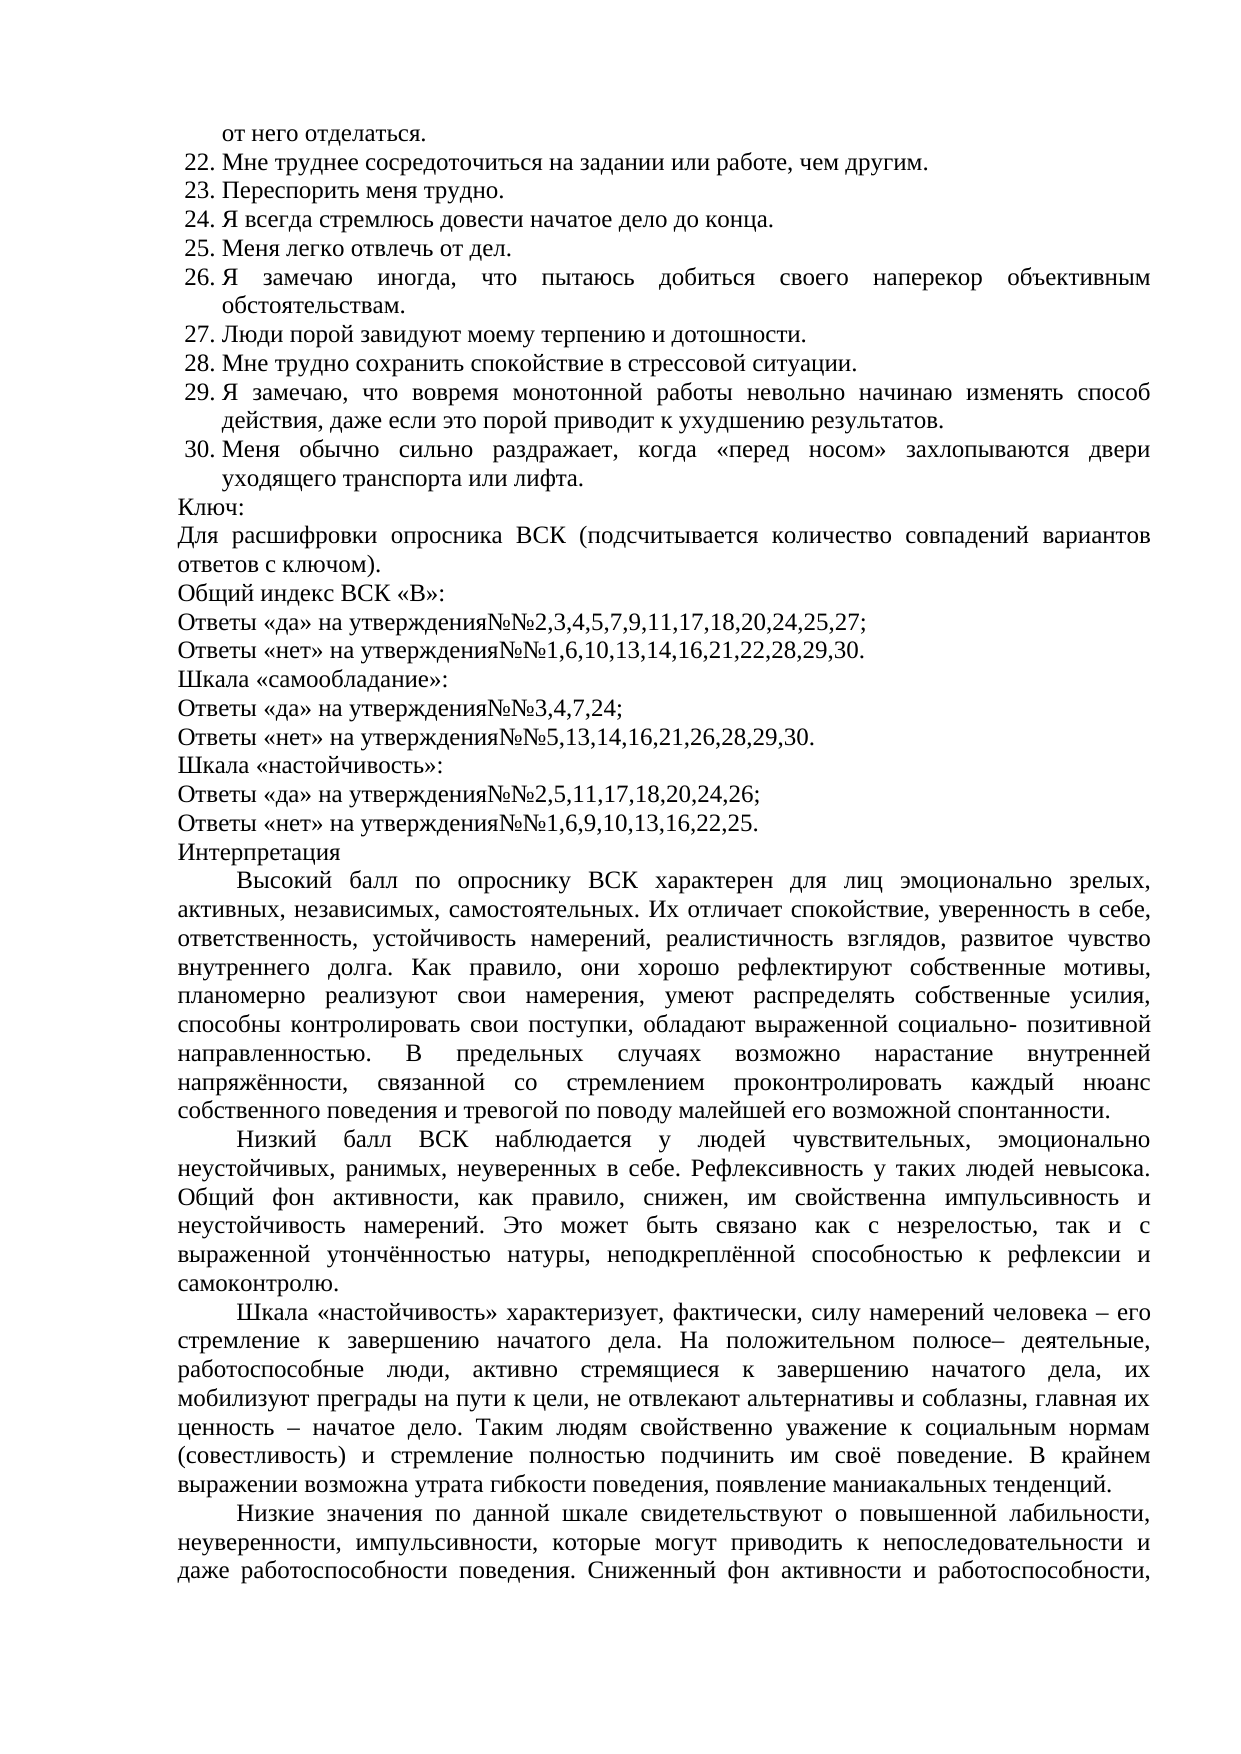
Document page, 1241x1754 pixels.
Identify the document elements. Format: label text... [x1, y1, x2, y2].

text Ключ: [177, 492, 1152, 521]
text Ответы «да» на утверждения№№2,5,11,17,18,20,24,26; [177, 779, 1152, 808]
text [177, 1498, 1152, 1584]
text Высокий балл по опроснику ВСК характерен для лиц эмоционально зрелых, активных, независимых, самостоятельных. Их отличает спокойствие, уверенность в себе, ответственность, устойчивость намерений, реалистичность взглядов, развитое чувство внутреннего долга. Как правило, они хорошо рефлектируют собственные мотивы, планомерно реализуют свои намерения, умеют распределять собственные усилия, способны контролировать свои поступки, обладают выраженной социально- позитивной направленностью. В предельных случаях возможно нарастание внутренней напряжённости, связанной со стремлением проконтролировать каждый нюанс собственного поведения и тревогой по поводу малейшей его возможной спонтанности. [177, 866, 1152, 1124]
list Переспорить меня трудно. [184, 176, 1152, 204]
text Ответы «да» на утверждения№№3,4,7,24; [177, 693, 1152, 722]
text Интерпретация [177, 837, 1152, 866]
text Шкала «настойчивость»: [177, 751, 1152, 779]
text Ответы «нет» на утверждения№№1,6,10,13,14,16,21,22,28,29,30. [177, 636, 1152, 664]
text Шкала «настойчивость» характеризует, фактически, силу намерений человека – его стремление к завершению начатого дела. На положительном полюсе– деятельные, работоспособные люди, активно стремящиеся к завершению начатого дела, их мобилизуют преграды на пути к цели, не отвлекают альтернативы и соблазны, главная их ценность – начатое дело. Таким людям свойственно уважение к социальным нормам (совестливость) и стремление полностью подчинить им своё поведение. В крайнем выражении возможна утрата гибкости поведения, появление маниакальных тенденций. [177, 1297, 1152, 1498]
text Ответы «нет» на утверждения№№5,13,14,16,21,26,28,29,30. [177, 722, 1152, 751]
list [184, 118, 1152, 147]
list Мне трудно сохранить спокойствие в стрессовой ситуации. [184, 348, 1152, 377]
list Мне труднее сосредоточиться на задании или работе, чем другим. [184, 147, 1152, 176]
list Я всегда стремлюсь довести начатое дело до конца. [184, 204, 1152, 233]
list Люди порой завидуют моему терпению и дотошности. [184, 319, 1152, 348]
text Ответы «да» на утверждения№№2,3,4,5,7,9,11,17,18,20,24,25,27; [177, 607, 1152, 636]
list Меня обычно сильно раздражает, когда «перед носом» захлопываются двери уходящего транспорта или лифта. [184, 434, 1152, 492]
list Я замечаю иногда, что пытаюсь добиться своего наперекор объективным обстоятельствам. [184, 262, 1152, 319]
text Ответы «нет» на утверждения№№1,6,9,10,13,16,22,25. [177, 808, 1152, 837]
list Меня легко отвлечь от дел. [184, 233, 1152, 262]
list Я замечаю, что вовремя монотонной работы невольно начинаю изменять способ действия, даже если это порой приводит к ухудшению результатов. [184, 377, 1152, 434]
text Для расшифровки опросника ВСК (подсчитывается количество совпадений вариантов ответов с ключом). [177, 521, 1152, 578]
text Общий индекс ВСК «В»: [177, 578, 1152, 607]
text Шкала «самообладание»: [177, 664, 1152, 693]
text Низкий балл ВСК наблюдается у людей чувствительных, эмоционально неустойчивых, ранимых, неуверенных в себе. Рефлексивность у таких людей невысока. Общий фон активности, как правило, снижен, им свойственна импульсивность и неустойчивость намерений. Это может быть связано как с незрелостью, так и с выраженной утончённостью натуры, неподкреплённой способностью к рефлексии и самоконтролю. [177, 1124, 1152, 1297]
